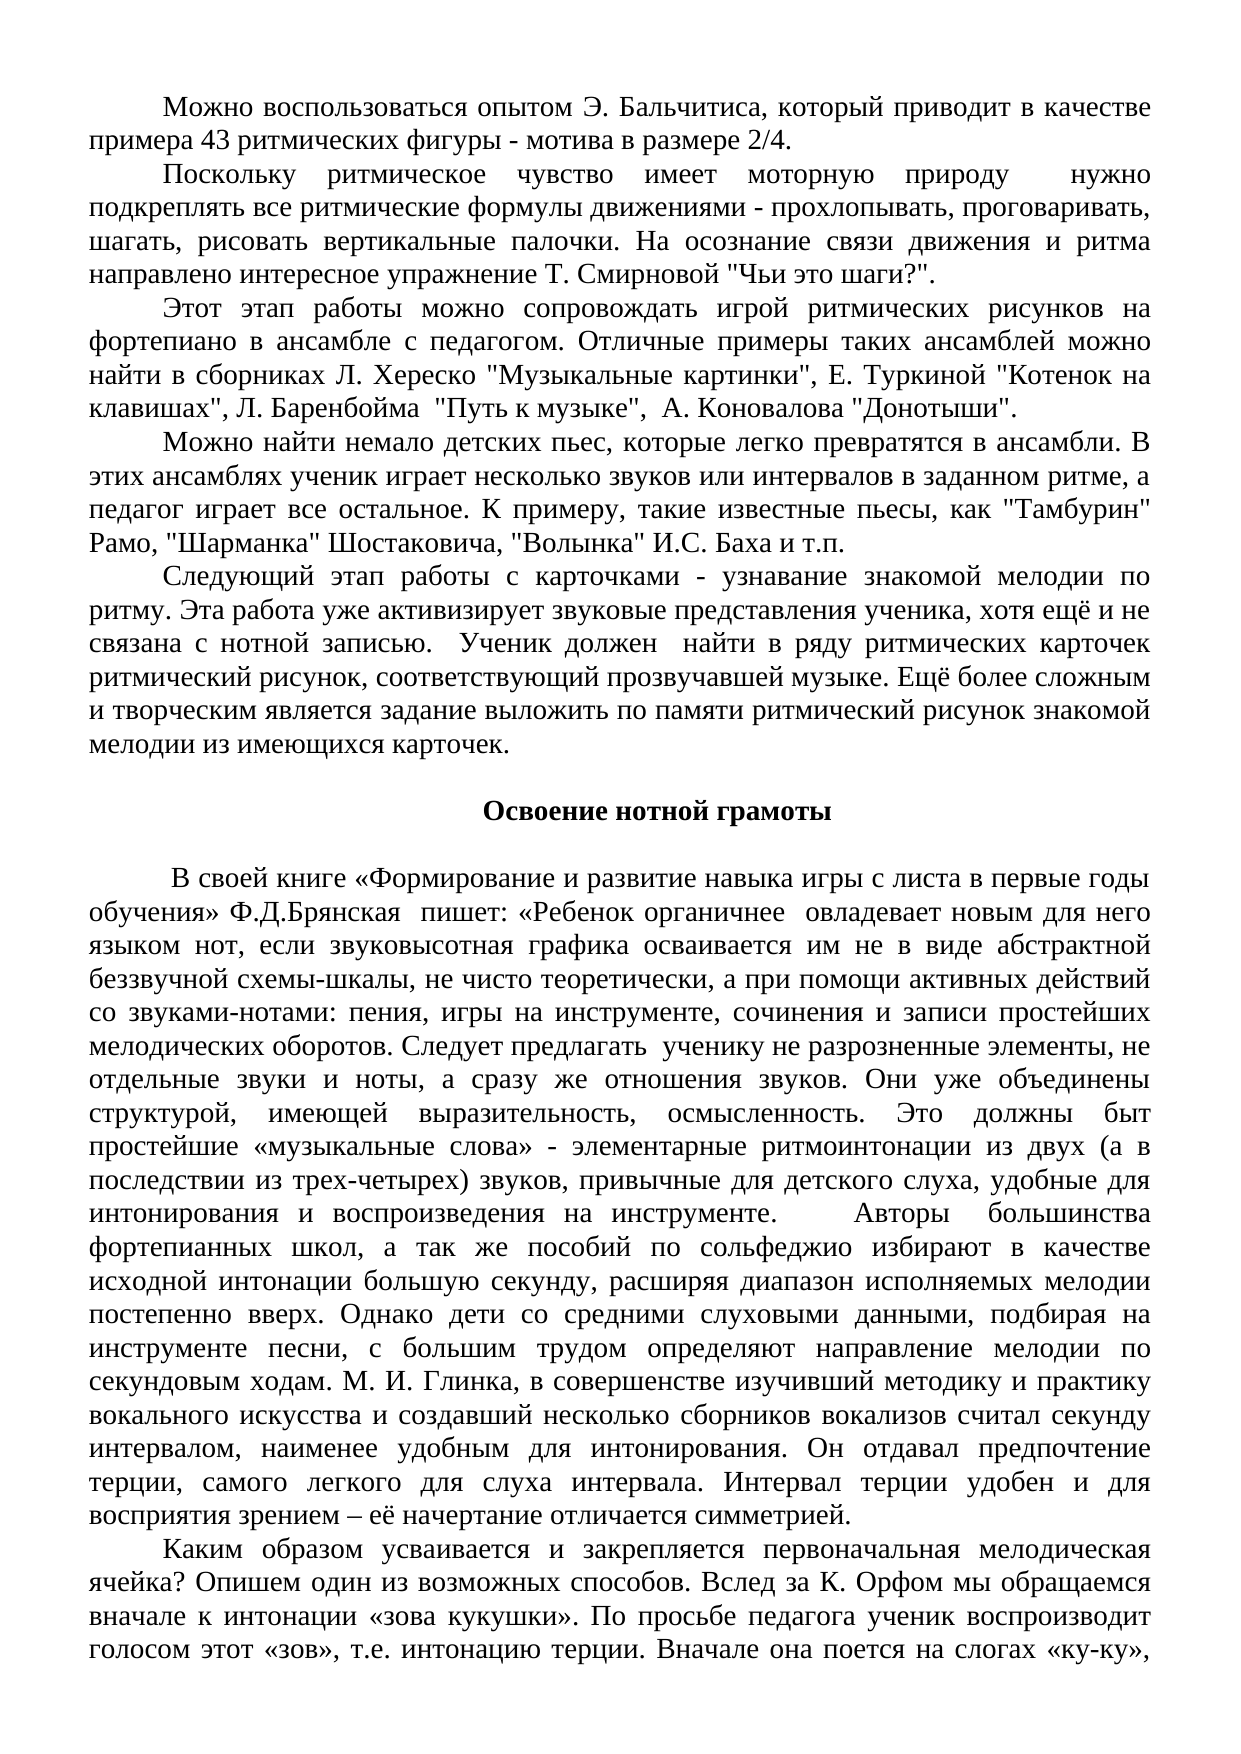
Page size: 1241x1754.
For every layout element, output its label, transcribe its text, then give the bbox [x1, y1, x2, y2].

text Поскольку ритмическое чувство имеет моторную природу нужно подкреплять все ритмические формулы движениями - прохлопывать, проговаривать, шагать, рисовать вертикальные палочки. На осознание связи движения и ритма направлено интересное упражнение Т. Смирновой "Чьи это шаги?". [89, 156, 1152, 290]
text Можно найти немало детских пьес, которые легко превратятся в ансамбли. В этих ансамблях ученик играет несколько звуков или интервалов в заданном ритме, а педагог играет все остальное. К примеру, такие известные пьесы, как "Тамбурин" Рамо, "Шарманка" Шостаковича, "Волынка" И.С. Баха и т.п. [89, 424, 1152, 558]
text Этот этап работы можно сопровождать игрой ритмических рисунков на фортепиано в ансамбле с педагогом. Отличные примеры таких ансамблей можно найти в сборниках Л. Хереско "Музыкальные картинки", Е. Туркиной "Котенок на клавишах", Л. Баренбойма "Путь к музыке", А. Коновалова "Донотыши". [89, 290, 1152, 424]
text Можно воспользоваться опытом Э. Бальчитиса, который приводит в качестве примера 43 ритмических фигуры - мотива в размере 2/4. [89, 89, 1152, 156]
text Освоение нотной грамоты [89, 793, 1152, 827]
text Следующий этап работы с карточками - узнавание знакомой мелодии по ритму. Эта работа уже активизирует звуковые представления ученика, хотя ещё и не связана с нотной записью. Ученик должен найти в ряду ритмических карточек ритмический рисунок, соответствующий прозвучавшей музыке. Ещё более сложным и творческим является задание выложить по памяти ритмический рисунок знакомой мелодии из имеющихся карточек. [89, 558, 1152, 759]
text В своей книге «Формирование и развитие навыка игры с листа в первые годы обучения» Ф.Д.Брянская пишет: «Ребенок органичнее овладевает новым для него языком нот, если звуковысотная графика осваивается им не в виде абстрактной беззвучной схемы-шкалы, не чисто теоретически, а при помощи активных действий со звуками-нотами: пения, игры на инструменте, сочинения и записи простейших мелодических оборотов. Следует предлагать ученику не разрозненные элементы, не отдельные звуки и ноты, а сразу же отношения звуков. Они уже объединены структурой, имеющей выразительность, осмысленность. Это должны быт простейшие «музыкальные слова» - элементарные ритмоинтонации из двух (а в последствии из трех-четырех) звуков, привычные для детского слуха, удобные для интонирования и воспроизведения на инструменте. Авторы большинства фортепианных школ, а так же пособий по сольфеджио избирают в качестве исходной интонации большую секунду, расширяя диапазон исполняемых мелодии постепенно вверх. Однако дети со средними слуховыми данными, подбирая на инструменте песни, с большим трудом определяют направление мелодии по секундовым ходам. М. И. Глинка, в совершенстве изучивший методику и практику вокального искусства и создавший несколько сборников вокализов считал секунду интервалом, наименее удобным для интонирования. Он отдавал предпочтение терции, самого легкого для слуха интервала. Интервал терции удобен и для восприятия зрением – её начертание отличается симметрией. [89, 860, 1152, 1531]
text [89, 1531, 1152, 1665]
